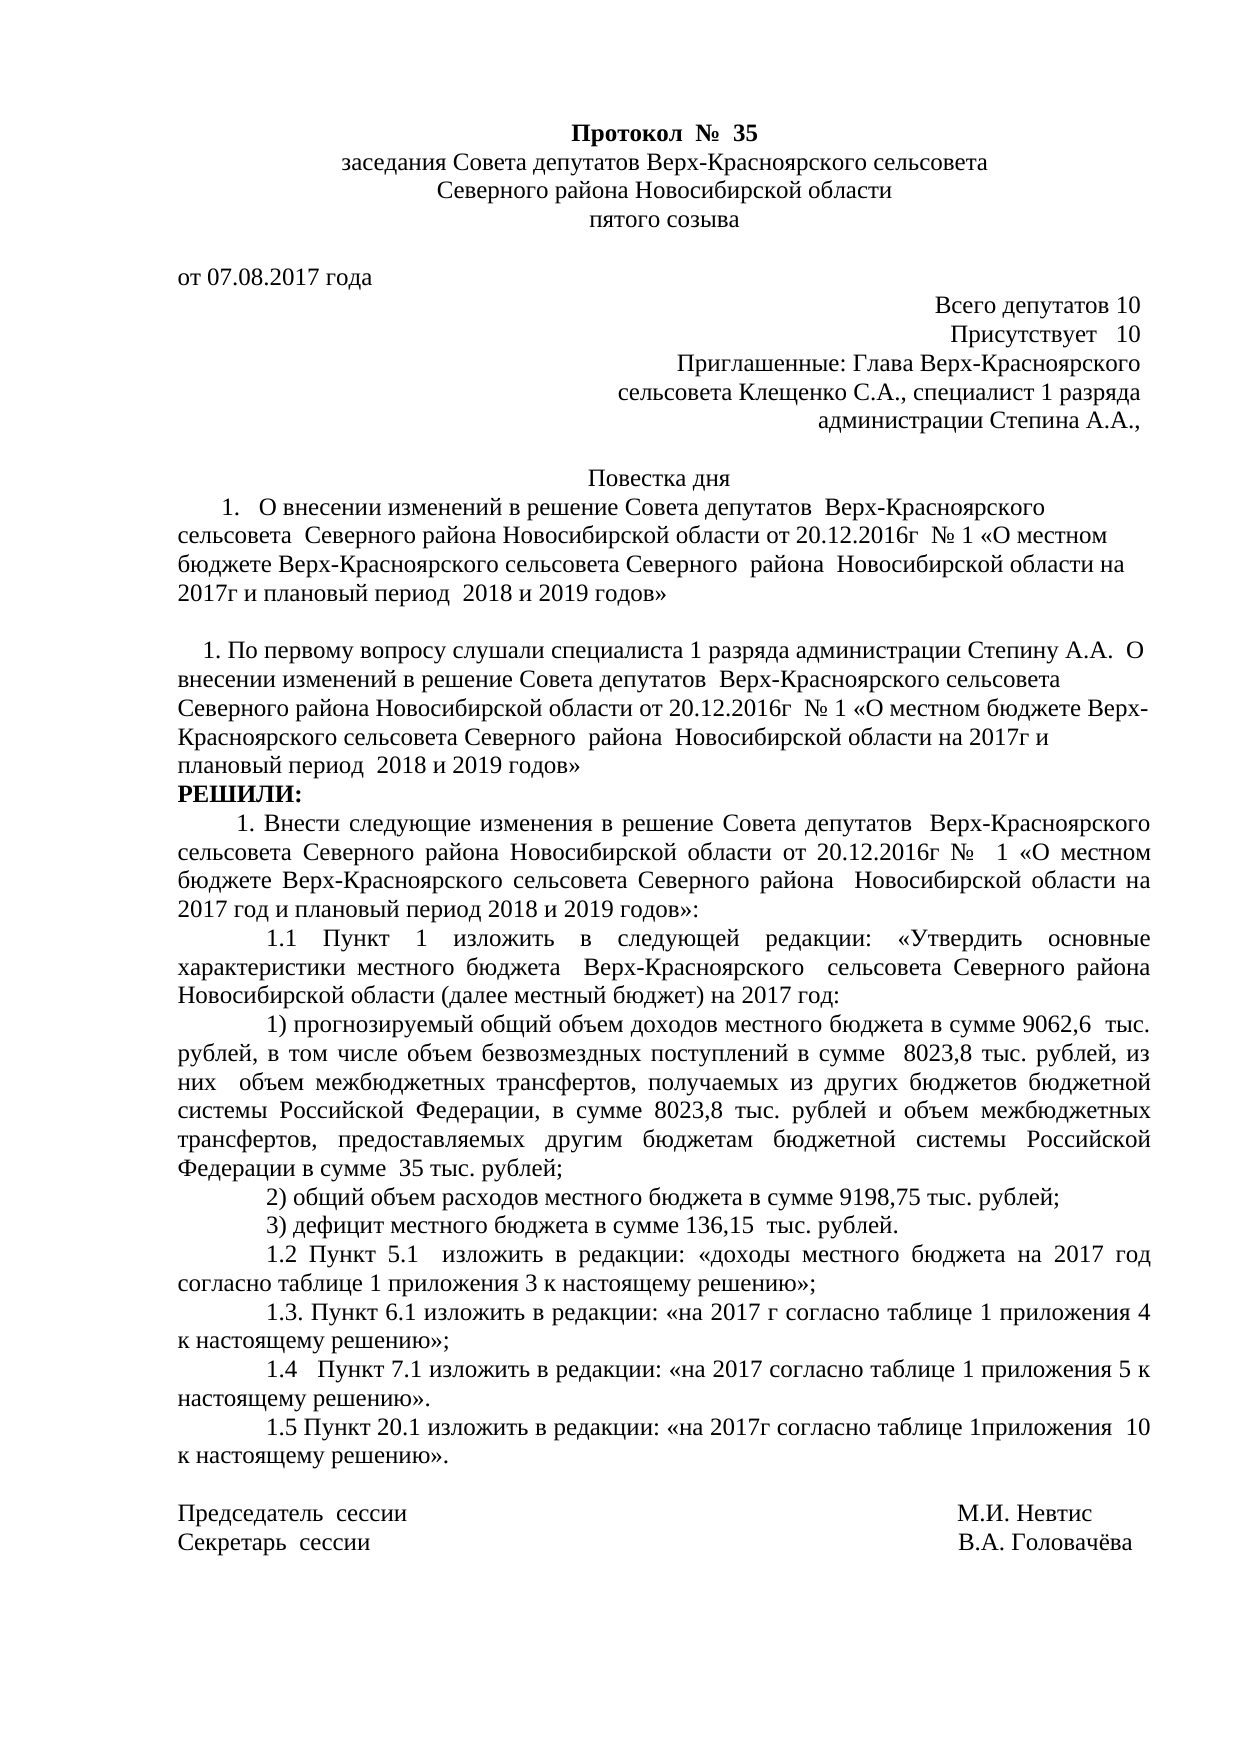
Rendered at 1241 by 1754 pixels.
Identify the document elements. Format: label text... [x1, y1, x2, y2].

text 1. О внесении изменений в решение Совета депутатов Верх-Красноярского сельсовета Северного района Новосибирской области от 20.12.2016г № 1 «О местном бюджете Верх-Красноярского сельсовета Северного района Новосибирской области на 2017г и плановый период 2018 и 2019 годов» [177, 492, 1152, 607]
text 1) прогнозируемый общий объем доходов местного бюджета в сумме 9062,6 тыс. рублей, в том числе объем безвозмездных поступлений в сумме 8023,8 тыс. рублей, из них объем межбюджетных трансфертов, получаемых из других бюджетов бюджетной системы Российской Федерации, в сумме 8023,8 тыс. рублей и объем межбюджетных трансфертов, предоставляемых другим бюджетам бюджетной системы Российской Федерации в сумме 35 тыс. рублей; [177, 1009, 1152, 1182]
text заседания Совета депутатов Верх-Красноярского сельсовета [177, 147, 1152, 176]
text 1.2 Пункт 5.1 изложить в редакции: «доходы местного бюджета на 2017 год согласно таблице 1 приложения 3 к настоящему решению»; [177, 1239, 1152, 1297]
text 2) общий объем расходов местного бюджета в сумме 9198,75 тыс. рублей; [177, 1182, 1152, 1211]
text Повестка дня [177, 463, 1141, 492]
text Присутствует 10 [177, 319, 1141, 348]
text 1.5 Пункт 20.1 изложить в редакции: «на 2017г согласно таблице 1приложения 10 к настоящему решению». [177, 1412, 1152, 1469]
text 1.4 Пункт 7.1 изложить в редакции: «на 2017 согласно таблице 1 приложения 5 к настоящему решению». [177, 1354, 1152, 1412]
text РЕШИЛИ: [177, 779, 1141, 808]
text администрации Степина А.А., [177, 406, 1141, 434]
text 1.1 Пункт 1 изложить в следующей редакции: «Утвердить основные характеристики местного бюджета Верх-Красноярского сельсовета Северного района Новосибирской области (далее местный бюджет) на 2017 год: [177, 923, 1152, 1009]
text Приглашенные: Глава Верх-Красноярского [177, 348, 1141, 377]
text сельсовета Клещенко С.А., специалист 1 разряда [177, 377, 1141, 406]
text 1.3. Пункт 6.1 изложить в редакции: «на 2017 г согласно таблице 1 приложения 4 к настоящему решению»; [177, 1297, 1152, 1354]
text Председатель сессии М.И. Невтис [177, 1498, 1152, 1527]
text Протокол № 35 [177, 118, 1152, 147]
text Северного района Новосибирской области [177, 176, 1152, 204]
text 3) дефицит местного бюджета в сумме 136,15 тыс. рублей. [177, 1211, 1152, 1239]
text Всего депутатов 10 [177, 291, 1141, 319]
text Секретарь сессии В.А. Головачёва [177, 1527, 1152, 1556]
text 1. По первому вопросу слушали специалиста 1 разряда администрации Степину А.А. О внесении изменений в решение Совета депутатов Верх-Красноярского сельсовета Северного района Новосибирской области от 20.12.2016г № 1 «О местном бюджете Верх-Красноярского сельсовета Северного района Новосибирской области на 2017г и плановый период 2018 и 2019 годов» [177, 636, 1152, 779]
text 1. Внести следующие изменения в решение Совета депутатов Верх-Красноярского сельсовета Северного района Новосибирской области от 20.12.2016г № 1 «О местном бюджете Верх-Красноярского сельсовета Северного района Новосибирской области на 2017 год и плановый период 2018 и 2019 годов»: [177, 808, 1152, 923]
text от 07.08.2017 года [177, 262, 1152, 291]
text пятого созыва [177, 204, 1152, 233]
